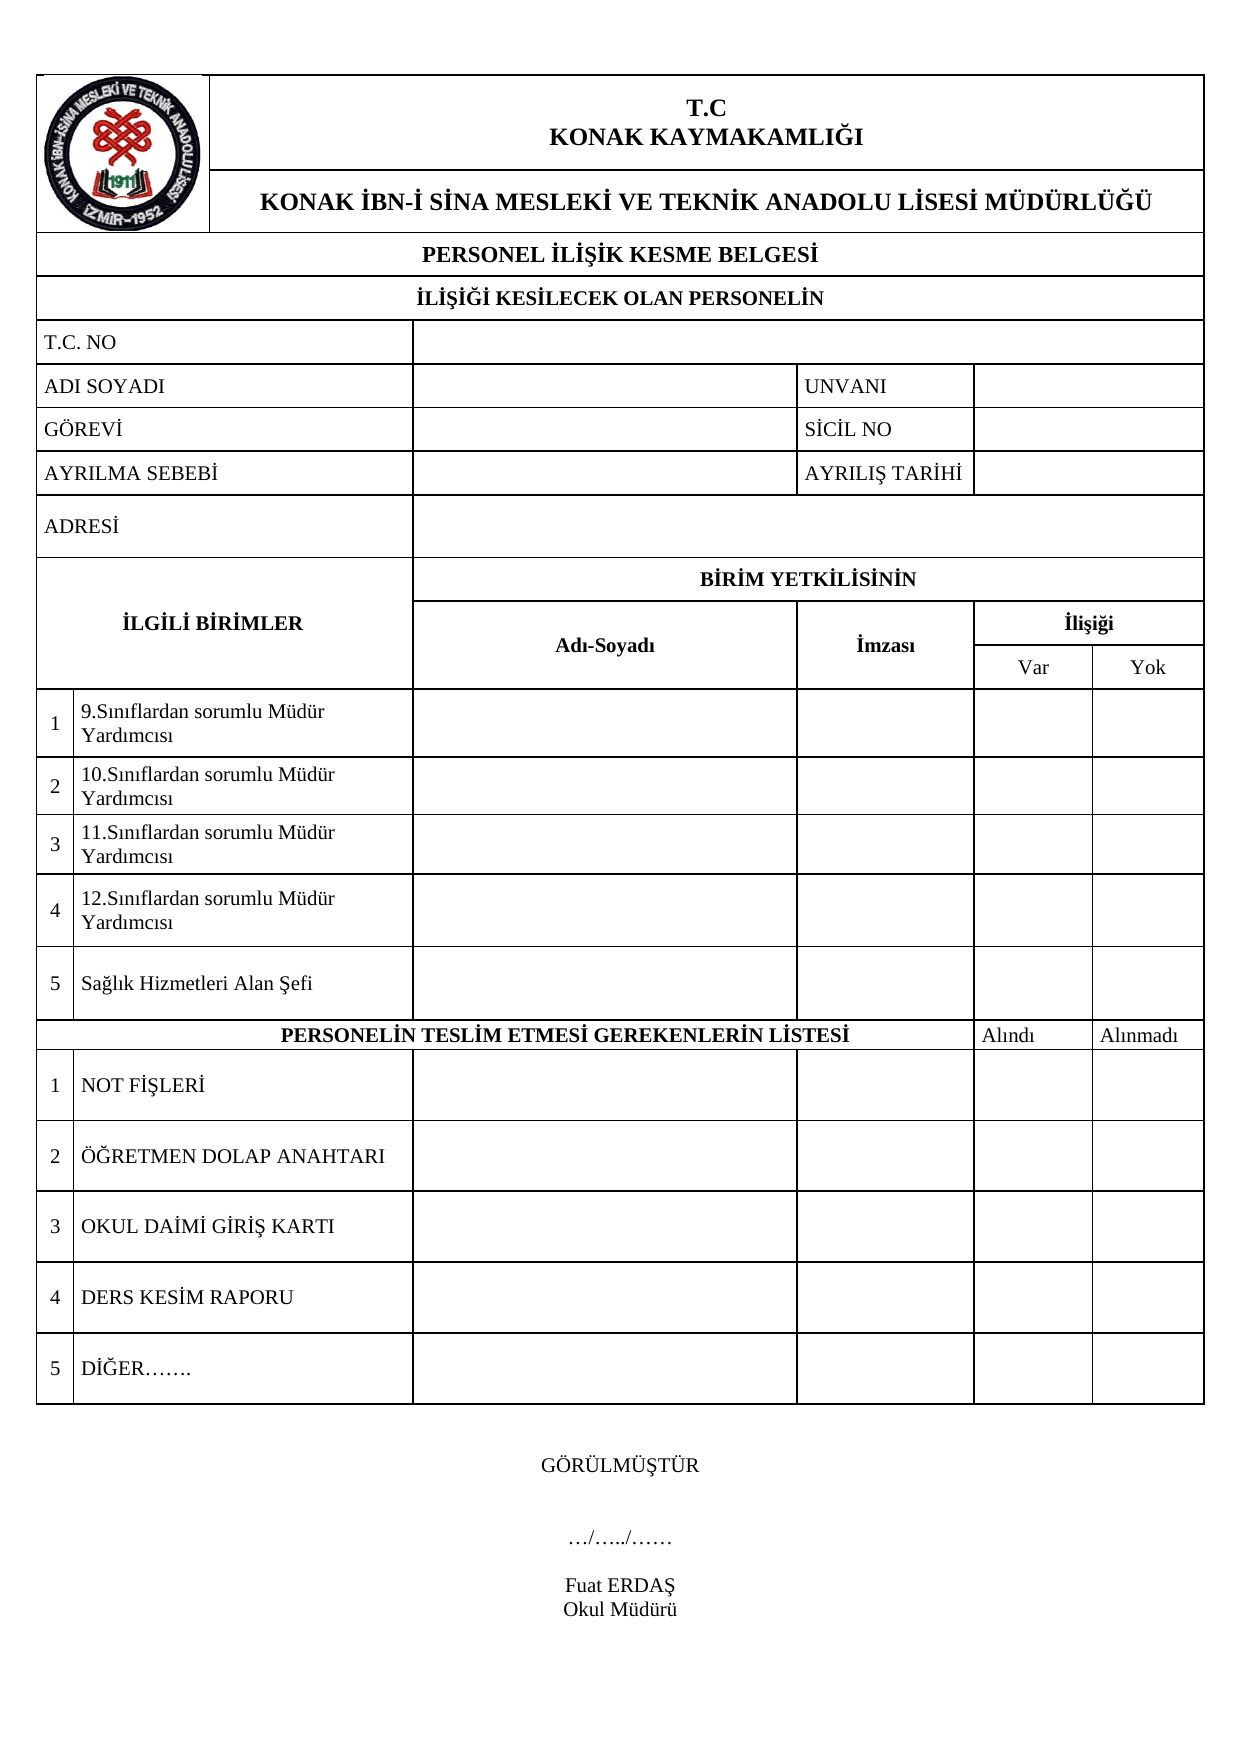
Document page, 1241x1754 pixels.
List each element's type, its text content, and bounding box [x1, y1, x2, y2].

table_cell İLİŞİĞİ KESİLECEK OLAN PERSONELİN [37, 277, 1203, 319]
table_cell 3 [37, 1192, 73, 1261]
table_cell İLGİLİ BİRİMLER [37, 558, 412, 688]
text …/…../…… [148, 1525, 1093, 1549]
table_cell [1093, 815, 1203, 873]
table_cell [798, 947, 973, 1019]
table_cell [975, 690, 1092, 756]
table_cell [414, 947, 796, 1019]
table_cell [975, 1121, 1092, 1190]
table_cell PERSONELİN TESLİM ETMESİ GEREKENLERİN LİSTESİ [37, 1021, 973, 1049]
table_cell NOT FİŞLERİ [74, 1050, 412, 1119]
table_cell [975, 1334, 1092, 1403]
table_cell 3 [37, 815, 73, 873]
table_cell [1093, 1050, 1203, 1119]
table_cell [414, 496, 1203, 557]
table_cell [414, 1192, 796, 1261]
picture [44, 75, 202, 232]
table_cell [414, 690, 796, 756]
table_cell [975, 1050, 1092, 1119]
table_cell DİĞER……. [74, 1334, 412, 1403]
table_cell [798, 1121, 973, 1190]
table_cell [798, 1334, 973, 1403]
table_cell DERS KESİM RAPORU [74, 1263, 412, 1332]
table_cell [1093, 947, 1203, 1019]
table_cell 4 [37, 1263, 73, 1332]
table_cell T.C. NO [37, 321, 412, 363]
table_cell [798, 1263, 973, 1332]
table_cell [1093, 1334, 1203, 1403]
table_cell [798, 690, 973, 756]
table_cell Yok [1093, 646, 1203, 688]
table_cell 9.Sınıflardan sorumlu Müdür Yardımcısı [74, 690, 412, 756]
table_cell [414, 321, 1203, 363]
table_cell 5 [37, 1334, 73, 1403]
table_cell ADI SOYADI [37, 365, 412, 407]
table_cell [975, 815, 1092, 873]
table_cell [975, 408, 1203, 450]
table_cell AYRILIŞ TARİHİ [798, 452, 973, 494]
table_cell [1093, 690, 1203, 756]
table_cell [975, 758, 1092, 813]
table_cell [414, 875, 796, 946]
table_header [37, 76, 44, 232]
table_cell AYRILMA SEBEBİ [37, 452, 412, 494]
table_cell Alınmadı [1093, 1021, 1203, 1049]
table_cell 1 [37, 1050, 73, 1119]
table_cell [414, 815, 796, 873]
table_header [202, 76, 209, 232]
table_cell ÖĞRETMEN DOLAP ANAHTARI [74, 1121, 412, 1190]
table_cell [1093, 1192, 1203, 1261]
text Fuat ERDAŞ Okul Müdürü [148, 1549, 1093, 1621]
table_cell [798, 875, 973, 946]
table_cell İlişiği [975, 602, 1203, 644]
table_cell [798, 758, 973, 813]
table_header T.C KONAK KAYMAKAMLIĞI [210, 76, 1203, 169]
table_cell [1093, 758, 1203, 813]
table_cell 10.Sınıflardan sorumlu Müdür Yardımcısı [74, 758, 412, 813]
table_cell İmzası [798, 602, 973, 688]
table_cell 5 [37, 947, 73, 1019]
table_cell [414, 758, 796, 813]
table_cell [975, 365, 1203, 407]
table_cell Alındı [975, 1021, 1092, 1049]
table_cell 1 [37, 690, 73, 756]
table_cell [975, 1192, 1092, 1261]
table_cell [414, 1263, 796, 1332]
table_cell UNVANI [798, 365, 973, 407]
table_cell ADRESİ [37, 496, 412, 557]
table_cell KONAK İBN-İ SİNA MESLEKİ VE TEKNİK ANADOLU LİSESİ MÜDÜRLÜĞÜ [210, 171, 1203, 232]
table_cell [414, 408, 796, 450]
table_cell [975, 1263, 1092, 1332]
table_cell [798, 815, 973, 873]
table_cell 12.Sınıflardan sorumlu Müdür Yardımcısı [74, 875, 412, 946]
table_cell [798, 1050, 973, 1119]
table_cell 4 [37, 875, 73, 946]
table_cell SİCİL NO [798, 408, 973, 450]
table_cell [414, 365, 796, 407]
table_cell [975, 452, 1203, 494]
text GÖRÜLMÜŞTÜR [148, 1452, 1093, 1477]
table_cell Sağlık Hizmetleri Alan Şefi [74, 947, 412, 1019]
table_cell [414, 1121, 796, 1190]
table_cell [414, 1334, 796, 1403]
table_cell [1093, 1263, 1203, 1332]
table_cell [1093, 875, 1203, 946]
table_cell Adı-Soyadı [414, 602, 796, 688]
table_cell 2 [37, 1121, 73, 1190]
table_cell BİRİM YETKİLİSİNİN [414, 558, 1203, 600]
table_cell GÖREVİ [37, 408, 412, 450]
table_cell 11.Sınıflardan sorumlu Müdür Yardımcısı [74, 815, 412, 873]
table_cell Var [975, 646, 1092, 688]
table_cell [1093, 1121, 1203, 1190]
table_cell PERSONEL İLİŞİK KESME BELGESİ [37, 233, 1203, 275]
table_cell [414, 1050, 796, 1119]
table_cell 2 [37, 758, 73, 813]
table_cell OKUL DAİMİ GİRİŞ KARTI [74, 1192, 412, 1261]
table_cell [414, 452, 796, 494]
table_cell [975, 947, 1092, 1019]
table_cell [798, 1192, 973, 1261]
table_cell [975, 875, 1092, 946]
